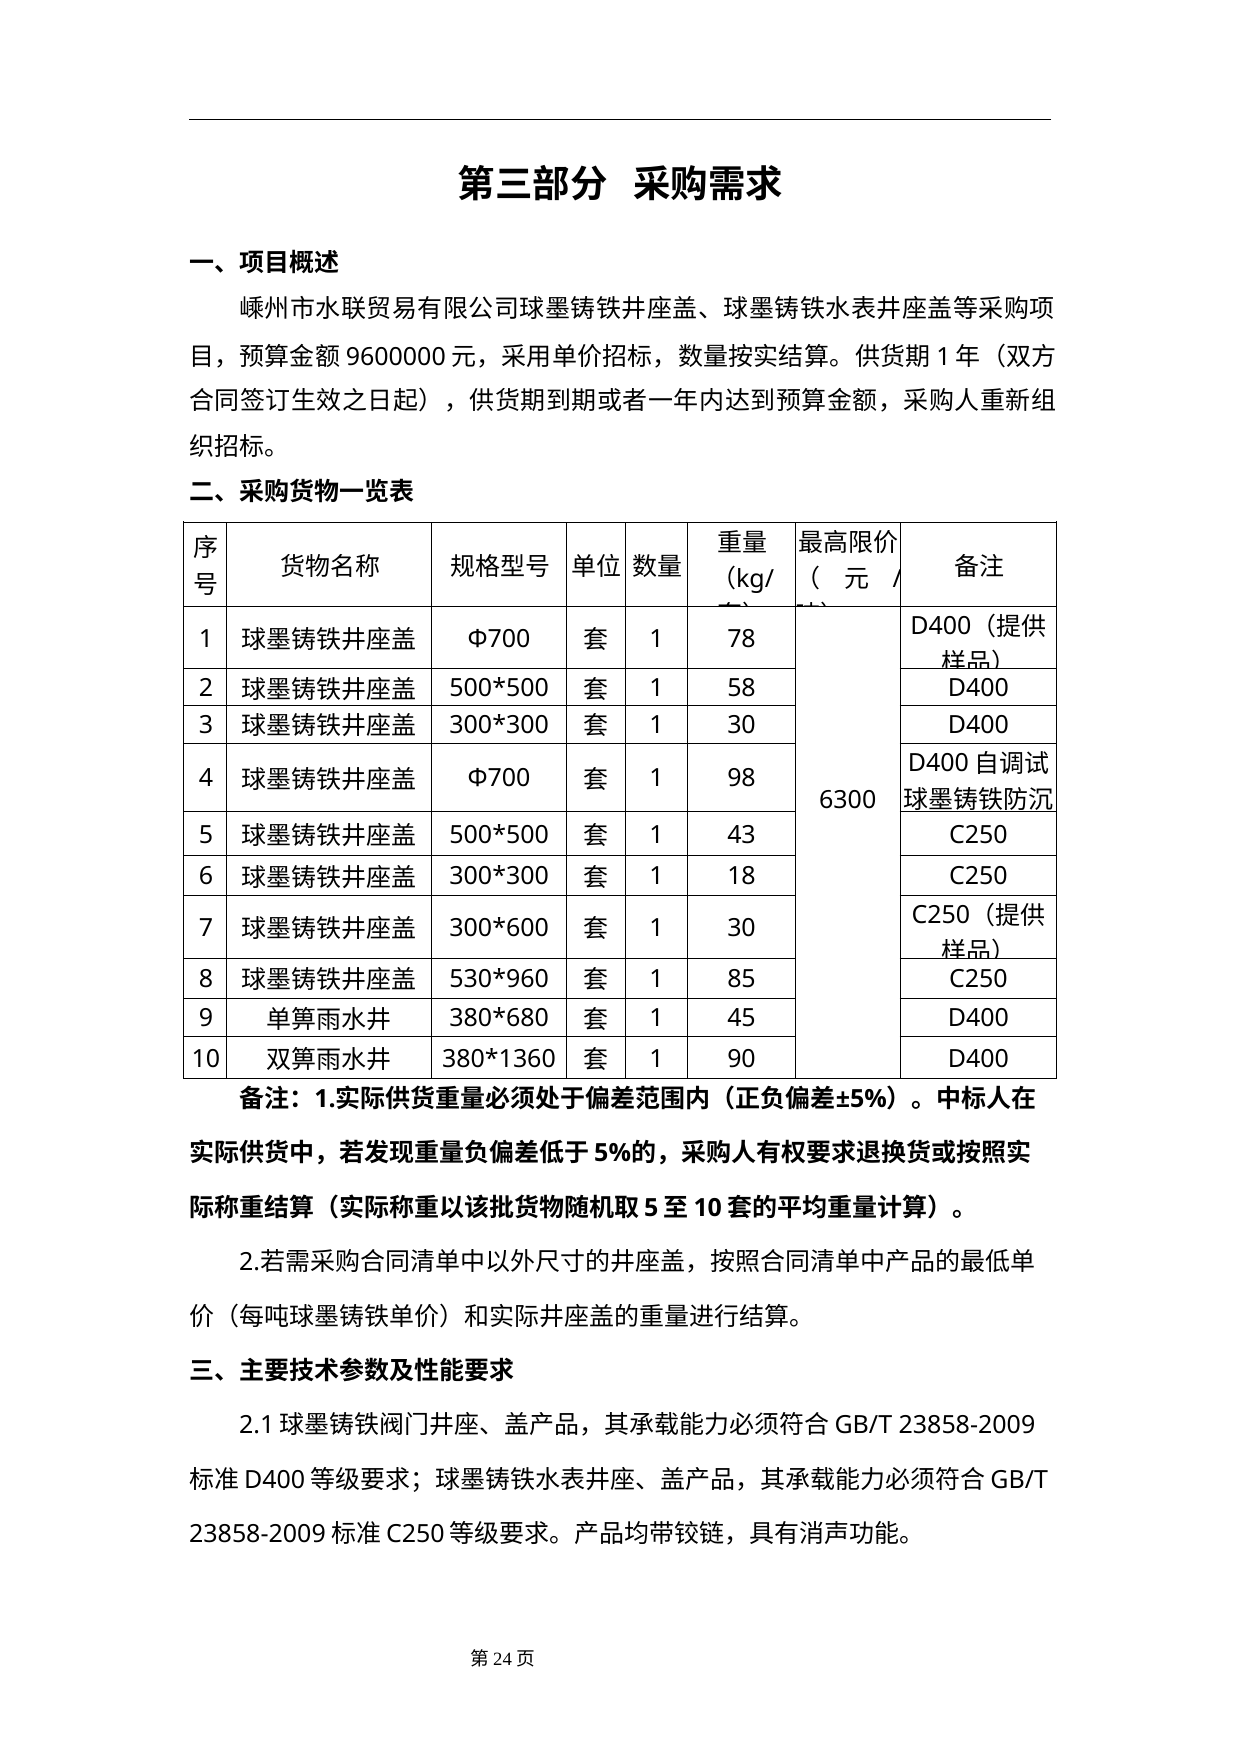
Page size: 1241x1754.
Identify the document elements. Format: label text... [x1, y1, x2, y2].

text 2.1球墨铸铁阀门井座、盖产品，其承载能力必须符合GB/T 23858-2009标准D400等级要求；球墨铸铁水表井座、盖产品，其承载能力必须符合GB/T 23858-2009标准C250等级要求。产品均带铰链，具有消声功能。 [189, 1405, 1051, 1550]
table_cell D400自调试球墨铸铁防沉降 [901, 744, 1056, 811]
table_cell 套 [567, 669, 625, 705]
table_header 规格型号 [432, 523, 566, 606]
table_cell 500*500 [432, 812, 566, 855]
table_cell 套 [567, 1037, 625, 1077]
table_cell 300*600 [432, 896, 566, 958]
table_cell 1 [626, 1037, 687, 1077]
table_cell C250 [901, 856, 1056, 895]
table_cell D400 [901, 706, 1056, 743]
text 一、项目概述 [189, 235, 1051, 281]
table_cell 双箅雨水井 [227, 1037, 431, 1077]
table_header 备注 [901, 523, 1056, 606]
text 第三部分 采购需求 [189, 153, 1051, 208]
table_cell 380*680 [432, 999, 566, 1036]
text 备注：1.实际供货重量必须处于偏差范围内（正负偏差±5%）。中标人在实际供货中，若发现重量负偏差低于5%的，采购人有权要求退换货或按照实际称重结算（实际称重以该批货物随机取5至10套的平均重量计算）。 [189, 1079, 1051, 1223]
table_cell 2 [184, 669, 226, 705]
table_cell 7 [184, 896, 226, 958]
table_cell 30 [688, 706, 795, 743]
text 三、主要技术参数及性能要求 [189, 1350, 1051, 1387]
table_cell 套 [567, 607, 625, 668]
table_cell 套 [567, 999, 625, 1036]
table_cell 300*300 [432, 706, 566, 743]
table_cell 1 [184, 607, 226, 668]
table_header 重量 （kg/套） [688, 523, 795, 606]
table_cell 套 [567, 744, 625, 811]
table_cell 5 [184, 812, 226, 855]
table_cell 9 [184, 999, 226, 1036]
table_cell D400（提供样品） [901, 607, 1056, 668]
table_header 最高限价 （元/吨） [796, 523, 900, 606]
table_cell 6 [184, 856, 226, 895]
text 2.若需采购合同清单中以外尺寸的井座盖，按照合同清单中产品的最低单价（每吨球墨铸铁单价）和实际井座盖的重量进行结算。 [189, 1242, 1051, 1332]
text 二、采购货物一览表 [189, 464, 1051, 510]
table_cell D400 [901, 1037, 1056, 1077]
table_cell 球墨铸铁井座盖 [227, 856, 431, 895]
table_cell 30 [688, 896, 795, 958]
table_cell D400 [901, 999, 1056, 1036]
table_header 数量 [626, 523, 687, 606]
text 嵊州市水联贸易有限公司球墨铸铁井座盖、球墨铸铁水表井座盖等采购项目，预算金额9600000元，采用单价招标，数量按实结算。供货期1年（双方合同签订生效之日起），供货期到期或者一年内达到预算金额，采购人重新组织招标。 [189, 281, 1057, 464]
table_cell 4 [184, 744, 226, 811]
table_cell Φ700 [432, 744, 566, 811]
table_cell 套 [567, 706, 625, 743]
table_cell 1 [626, 706, 687, 743]
table_cell 300*300 [432, 856, 566, 895]
table_cell 78 [688, 607, 795, 668]
table_cell 10 [184, 1037, 226, 1077]
table_cell 6300 [796, 607, 900, 1077]
table_cell 18 [688, 856, 795, 895]
table_cell 球墨铸铁井座盖 [227, 959, 431, 998]
table_cell 380*1360 [432, 1037, 566, 1077]
table_cell 球墨铸铁井座盖 [227, 706, 431, 743]
table_cell 1 [626, 896, 687, 958]
table_cell 500*500 [432, 669, 566, 705]
table_cell 球墨铸铁井座盖 [227, 896, 431, 958]
table_cell C250 [901, 959, 1056, 998]
table_header 单位 [567, 523, 625, 606]
table_cell 1 [626, 856, 687, 895]
table_cell 单箅雨水井 [227, 999, 431, 1036]
table_cell 45 [688, 999, 795, 1036]
table_cell 85 [688, 959, 795, 998]
table_cell 球墨铸铁井座盖 [227, 812, 431, 855]
table_cell 43 [688, 812, 795, 855]
table_cell 1 [626, 669, 687, 705]
table_cell 1 [626, 959, 687, 998]
table_cell 8 [184, 959, 226, 998]
table_cell 套 [567, 959, 625, 998]
table_cell 套 [567, 896, 625, 958]
table_cell C250 [901, 812, 1056, 855]
table_header 货物名称 [227, 523, 431, 606]
table_cell C250（提供样品） [901, 896, 1056, 958]
table_cell 套 [567, 856, 625, 895]
table_cell Φ700 [432, 607, 566, 668]
table_cell 3 [184, 706, 226, 743]
table_cell D400 [901, 669, 1056, 705]
table_header 序 号 [184, 523, 226, 606]
table_cell 1 [626, 607, 687, 668]
table_cell 98 [688, 744, 795, 811]
table_cell 球墨铸铁井座盖 [227, 607, 431, 668]
table_cell 1 [626, 744, 687, 811]
table_cell 1 [626, 999, 687, 1036]
table_cell 530*960 [432, 959, 566, 998]
table_cell 1 [626, 812, 687, 855]
table_cell 球墨铸铁井座盖 [227, 669, 431, 705]
table_cell 58 [688, 669, 795, 705]
table_cell 90 [688, 1037, 795, 1077]
table_cell 球墨铸铁井座盖 [227, 744, 431, 811]
table_cell 套 [567, 812, 625, 855]
